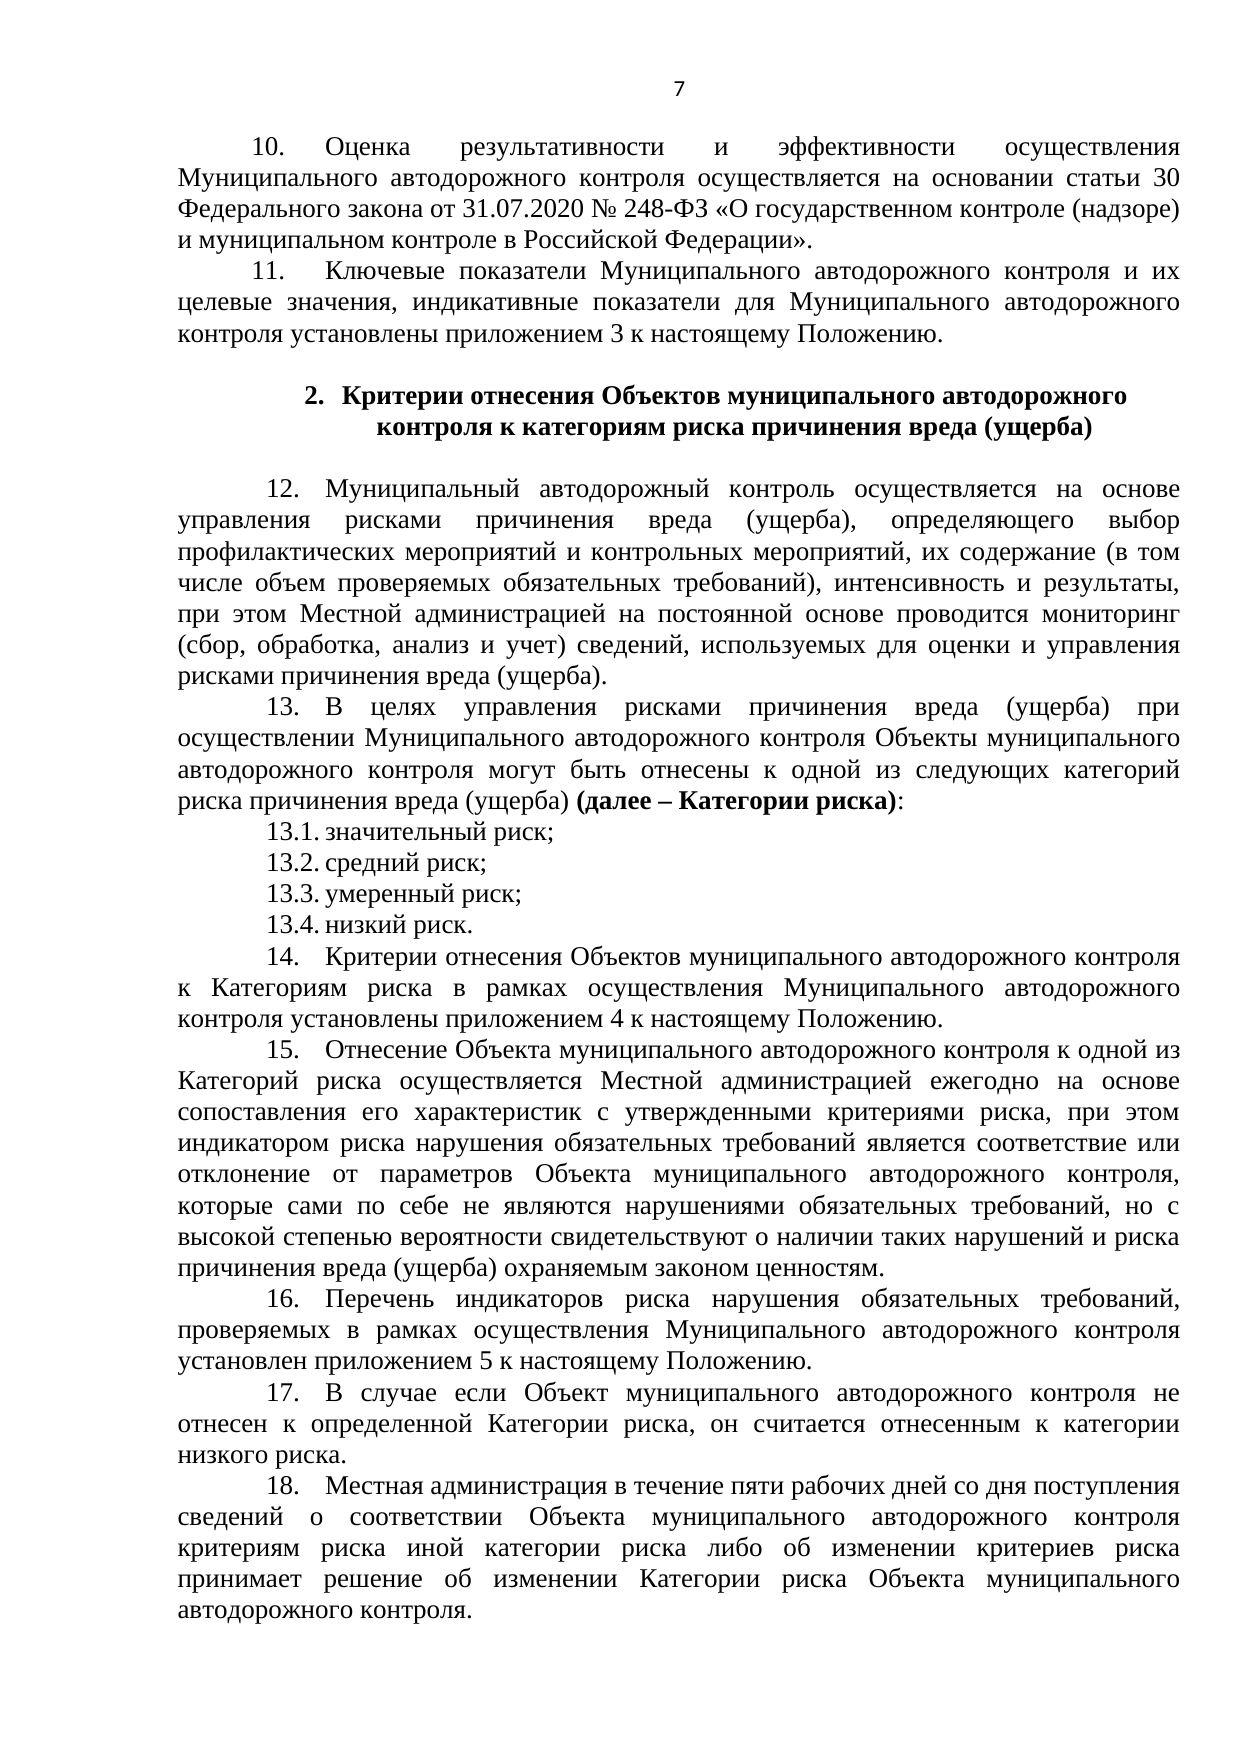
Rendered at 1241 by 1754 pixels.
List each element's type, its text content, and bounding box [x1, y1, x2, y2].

list низкий риск. [177, 908, 1181, 939]
list Местная администрация в течение пяти рабочих дней со дня поступления сведений о соответствии Объекта муниципального автодорожного контроля критериям риска иной категории риска либо об изменении критериев риска принимает решение об изменении Категории риска Объекта муниципального автодорожного контроля. [177, 1469, 1181, 1625]
list Критерии отнесения Объектов муниципального автодорожного контроля к Категориям риска в рамках осуществления Муниципального автодорожного контроля установлены приложением 4 к настоящему Положению. [177, 939, 1181, 1033]
list Муниципальный автодорожный контроль осуществляется на основе управления рисками причинения вреда (ущерба), определяющего выбор профилактических мероприятий и контрольных мероприятий, их содержание (в том числе объем проверяемых обязательных требований), интенсивность и результаты, при этом Местной администрацией на постоянной основе проводится мониторинг (сбор, обработка, анализ и учет) сведений, используемых для оценки и управления рисками причинения вреда (ущерба). [177, 472, 1181, 690]
list Отнесение Объекта муниципального автодорожного контроля к одной из Категорий риска осуществляется Местной администрацией ежегодно на основе сопоставления его характеристик с утвержденными критериями риска, при этом индикатором риска нарушения обязательных требований является соответствие или отклонение от параметров Объекта муниципального автодорожного контроля, которые сами по себе не являются нарушениями обязательных требований, но с высокой степенью вероятности свидетельствуют о наличии таких нарушений и риска причинения вреда (ущерба) охраняемым законом ценностям. [177, 1033, 1181, 1282]
list Критерии отнесения Объектов муниципального автодорожного контроля к категориям риска причинения вреда (ущерба) [251, 379, 1181, 441]
list В целях управления рисками причинения вреда (ущерба) при осуществлении Муниципального автодорожного контроля Объекты муниципального автодорожного контроля могут быть отнесены к одной из следующих категорий риска причинения вреда (ущерба) (далее – Категории риска): [177, 690, 1181, 815]
list Перечень индикаторов риска нарушения обязательных требований, проверяемых в рамках осуществления Муниципального автодорожного контроля установлен приложением 5 к настоящему Положению. [177, 1282, 1181, 1376]
list средний риск; [177, 846, 1181, 877]
list умеренный риск; [177, 877, 1181, 908]
list В случае если Объект муниципального автодорожного контроля не отнесен к определенной Категории риска, он считается отнесенным к категории низкого риска. [177, 1376, 1181, 1469]
list значительный риск; [177, 815, 1181, 846]
list Оценка результативности и эффективности осуществления Муниципального автодорожного контроля осуществляется на основании статьи 30 Федерального закона от 31.07.2020 № 248-ФЗ «О государственном контроле (надзоре) и муниципальном контроле в Российской Федерации». [177, 130, 1181, 254]
list Ключевые показатели Муниципального автодорожного контроля и их целевые значения, индикативные показатели для Муниципального автодорожного контроля установлены приложением 3 к настоящему Положению. [177, 254, 1181, 348]
